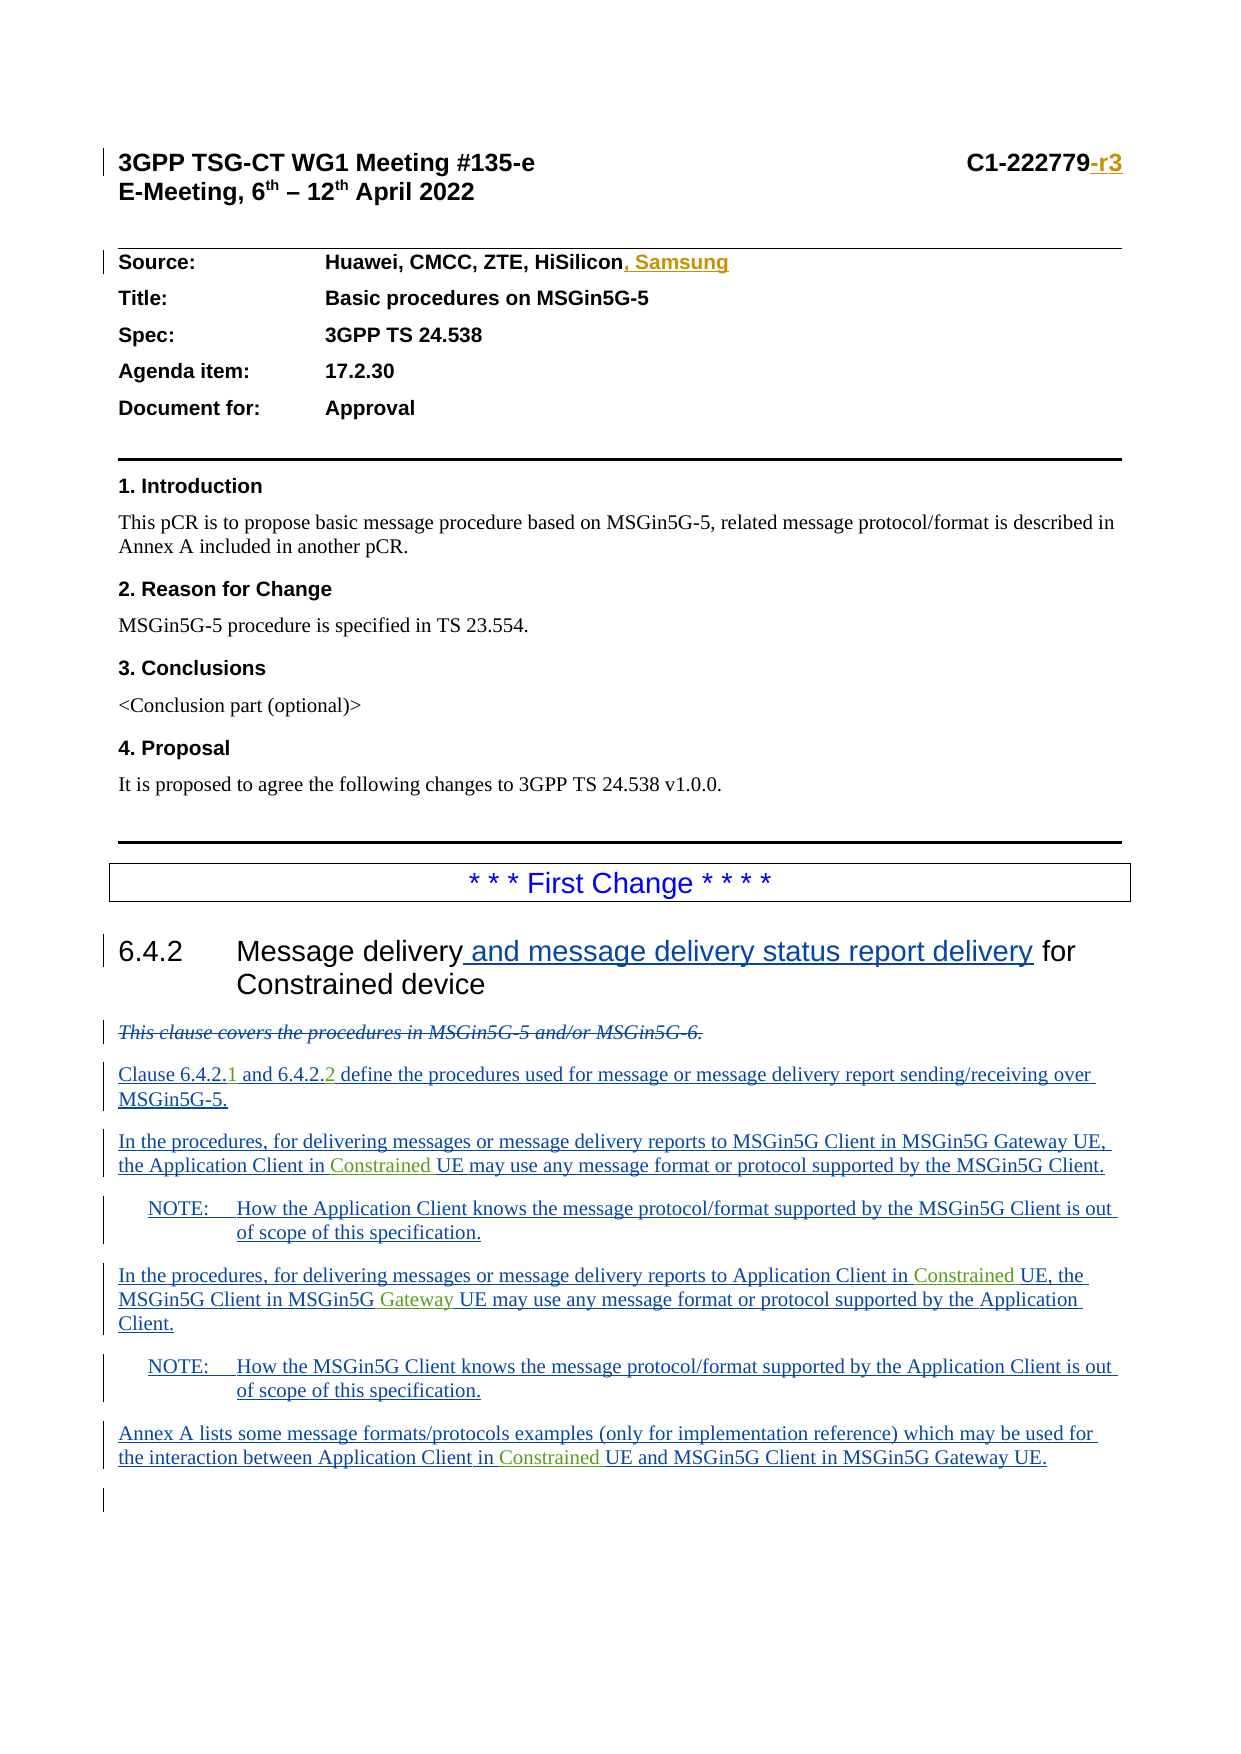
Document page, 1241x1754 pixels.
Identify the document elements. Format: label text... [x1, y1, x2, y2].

text This pCR is to propose basic message procedure based on MSGin5G-5, related message protocol/format is described in Annex A included in another pCR. [118, 510, 1122, 558]
text E-Meeting, 6th – 12th April 2022 [118, 176, 1122, 205]
text <Conclusion part (optional)> [118, 693, 1122, 717]
text 4. Proposal [118, 735, 1122, 759]
text 3. Conclusions [118, 656, 1122, 680]
text It is proposed to agree the following changes to 3GPP TS 24.538 v1.0.0. [118, 772, 1122, 796]
text 1. Introduction [118, 473, 1122, 497]
text MSGin5G-5 procedure is specified in TS 23.554. [118, 613, 1122, 637]
text 3GPP TSG-CT WG1 Meeting #135-e C1-222779 [118, 148, 1122, 176]
text 2. Reason for Change [118, 577, 1122, 601]
text Agenda item: 17.2.30 [118, 359, 1122, 383]
text * * * First Change * * * * [110, 864, 1130, 901]
subtitle 6.4.2 Message delivery for Constrained device [118, 934, 1122, 1001]
text Document for: Approval [118, 395, 1122, 419]
text Spec: 3GPP TS 24.538 [118, 322, 1122, 346]
text Title: Basic procedures on MSGin5G-5 [118, 286, 1122, 310]
text Source: Huawei, CMCC, ZTE, HiSilicon [118, 249, 1122, 273]
